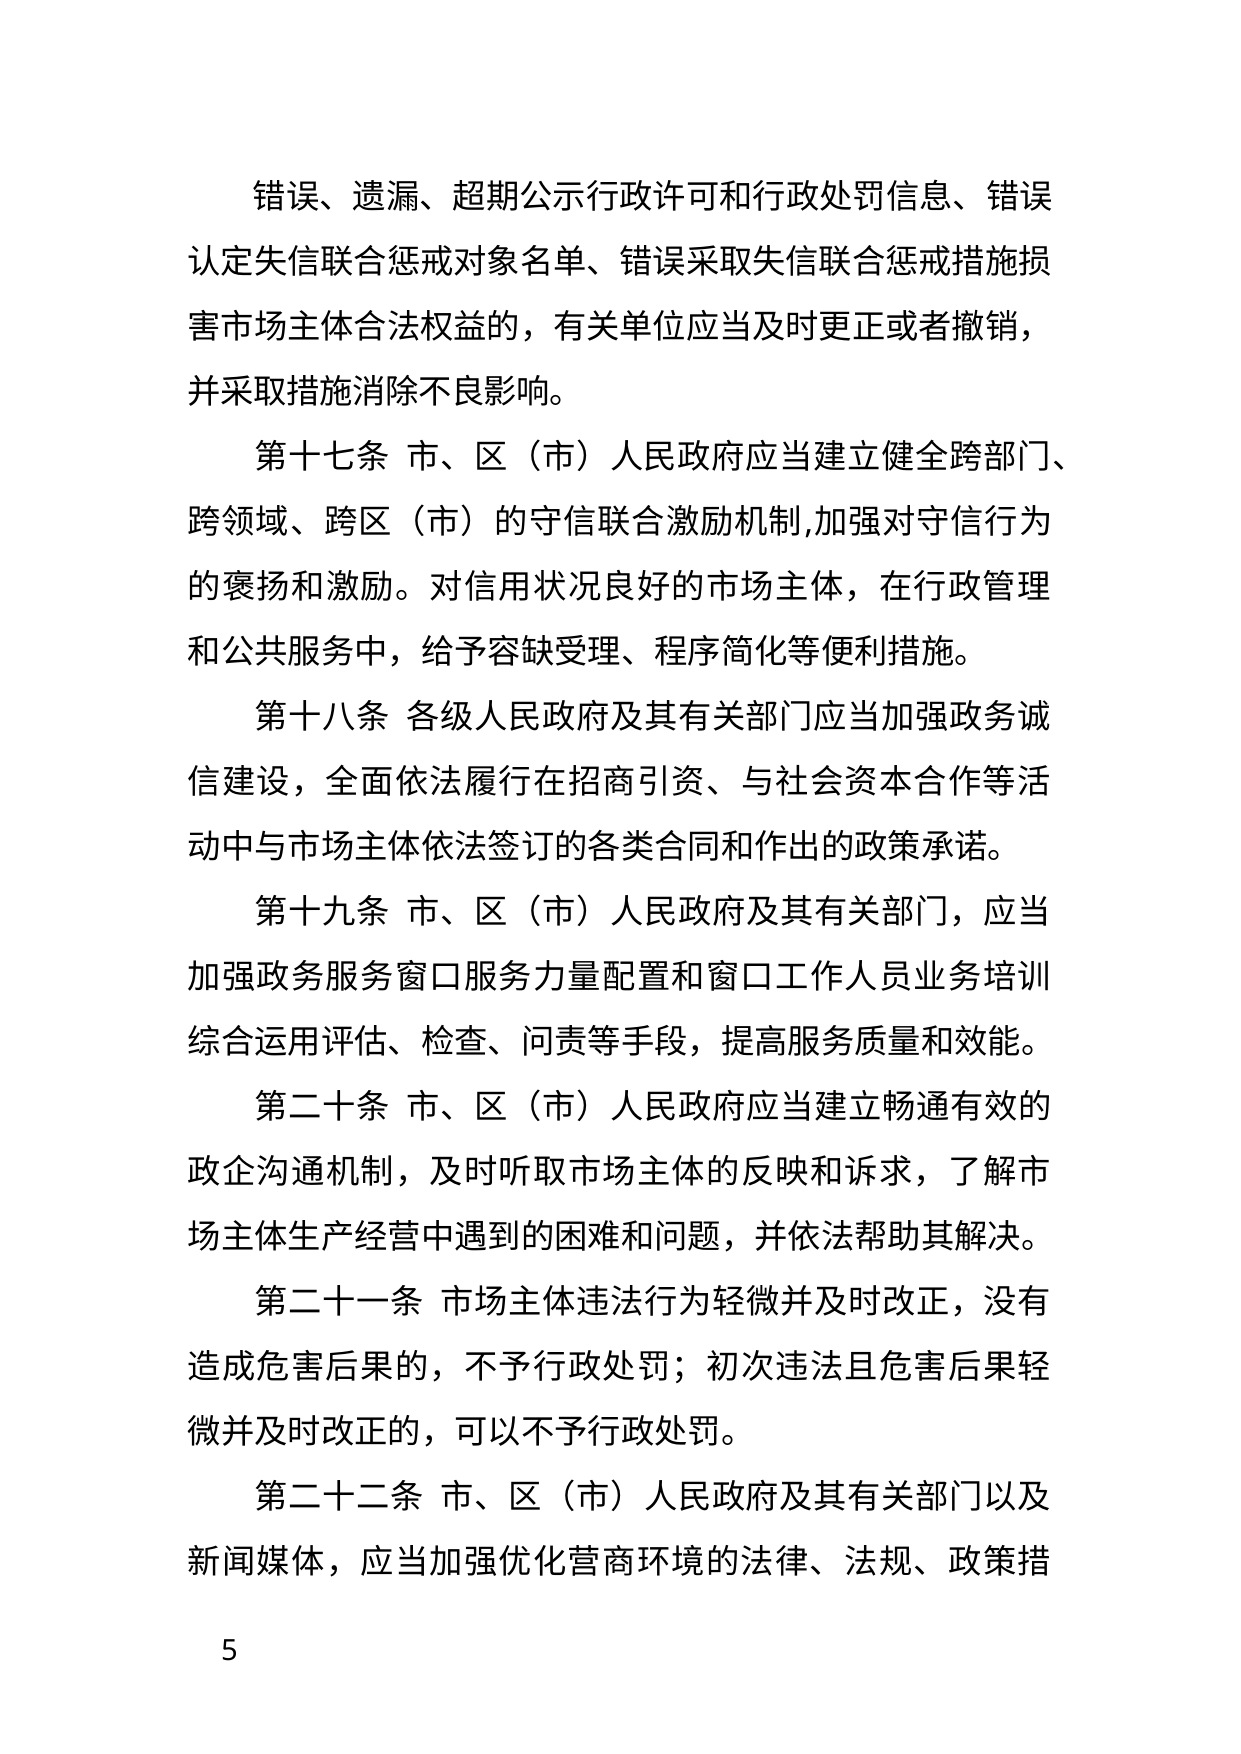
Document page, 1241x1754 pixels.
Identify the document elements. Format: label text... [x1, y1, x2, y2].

text 第十八条 各级人民政府及其有关部门应当加强政务诚信建设，全面依法履行在招商引资、与社会资本合作等活动中与市场主体依法签订的各类合同和作出的政策承诺。 [187, 682, 1053, 877]
text 第二十一条 市场主体违法行为轻微并及时改正，没有造成危害后果的，不予行政处罚；初次违法且危害后果轻微并及时改正的，可以不予行政处罚。 [187, 1267, 1053, 1462]
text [187, 1462, 1053, 1592]
text 错误、遗漏、超期公示行政许可和行政处罚信息、错误认定失信联合惩戒对象名单、错误采取失信联合惩戒措施损害市场主体合法权益的，有关单位应当及时更正或者撤销，并采取措施消除不良影响。 [187, 162, 1053, 422]
text 第十七条 市、区（市）人民政府应当建立健全跨部门、跨领域、跨区（市）的守信联合激励机制,加强对守信行为的褒扬和激励。对信用状况良好的市场主体，在行政管理和公共服务中，给予容缺受理、程序简化等便利措施。 [187, 422, 1053, 682]
text 第二十条 市、区（市）人民政府应当建立畅通有效的政企沟通机制，及时听取市场主体的反映和诉求，了解市场主体生产经营中遇到的困难和问题，并依法帮助其解决。 [187, 1072, 1053, 1267]
text 第十九条 市、区（市）人民政府及其有关部门，应当加强政务服务窗口服务力量配置和窗口工作人员业务培训，综合运用评估、检查、问责等手段，提高服务质量和效能。 [187, 877, 1053, 1072]
